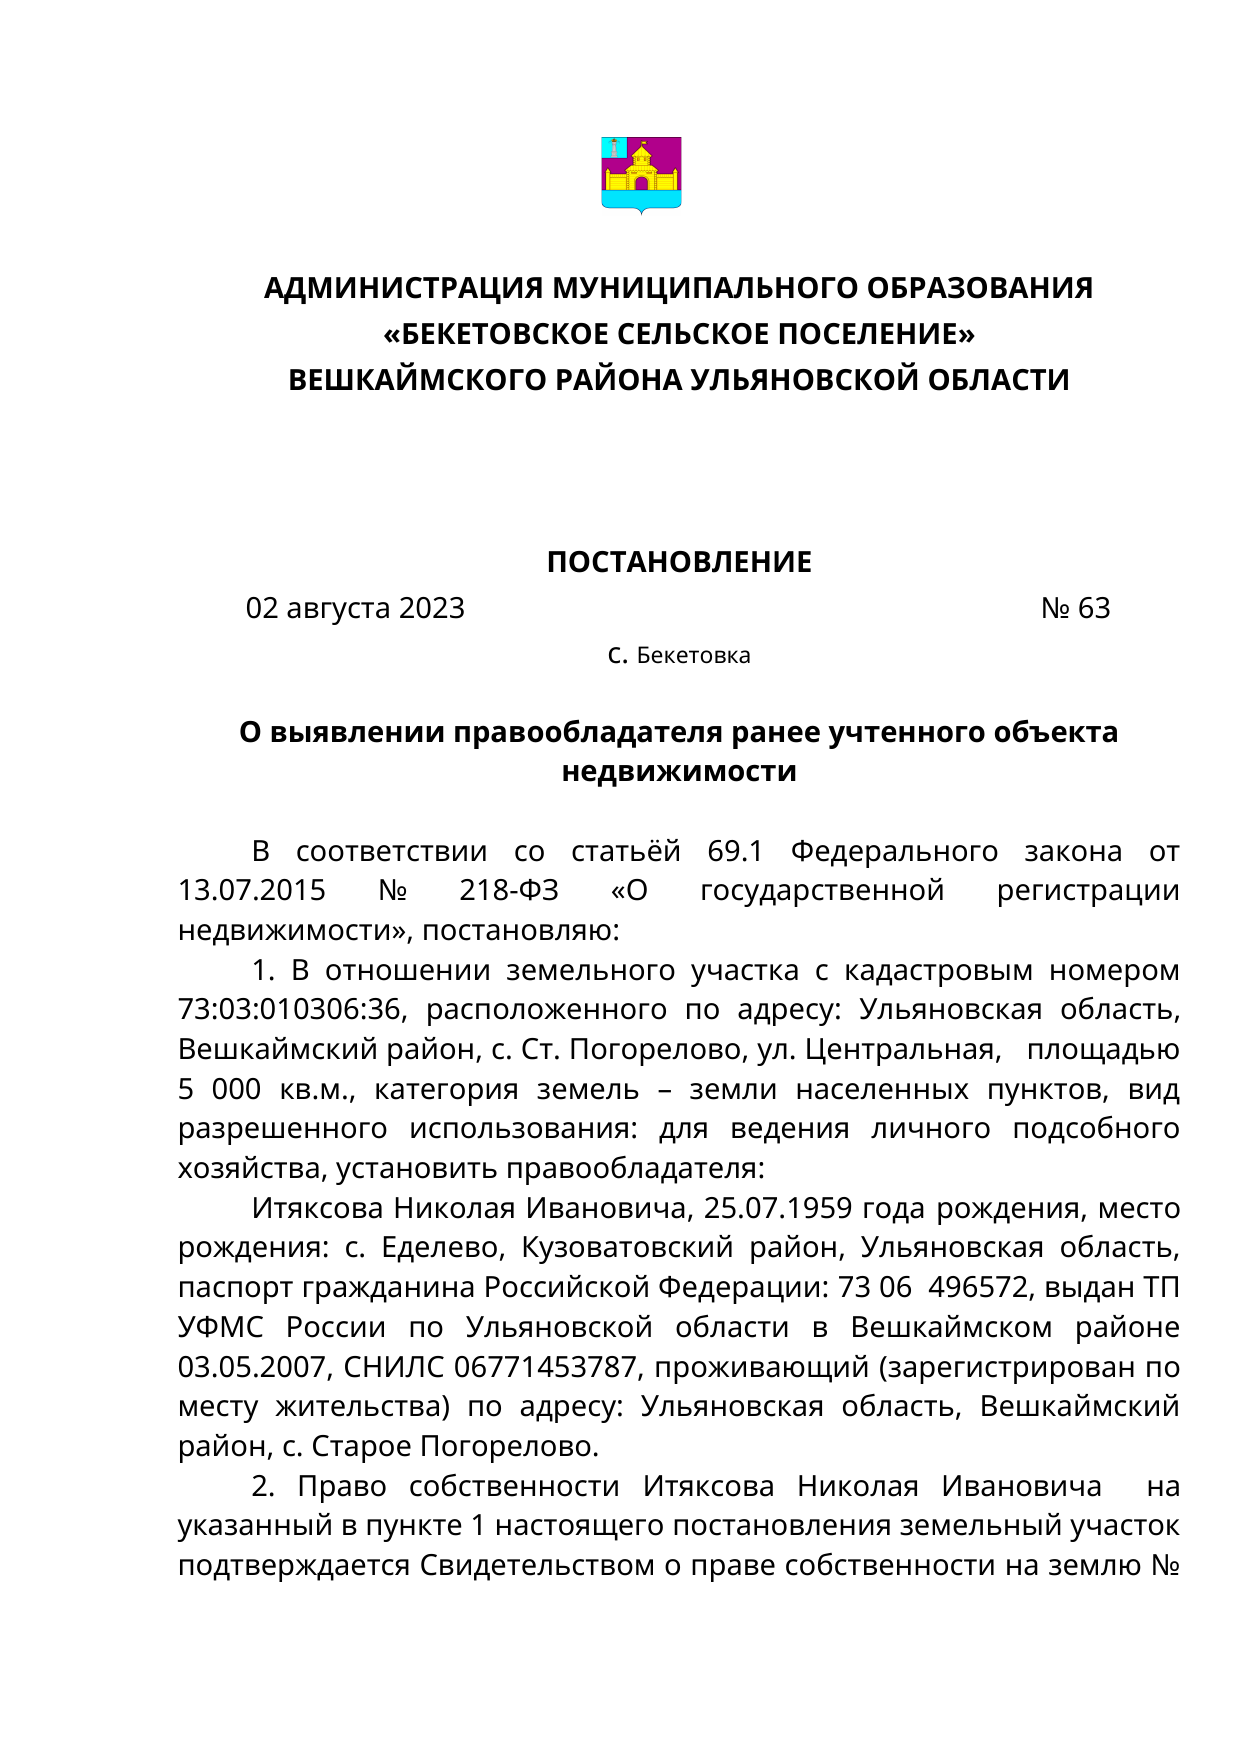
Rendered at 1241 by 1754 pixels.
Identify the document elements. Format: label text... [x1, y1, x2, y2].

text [177, 1465, 1181, 1584]
picture [601, 192, 682, 209]
picture [601, 137, 682, 189]
text ПОСТАНОВЛЕНИЕ [177, 541, 1181, 581]
text АДМИНИСТРАЦИЯ МУНИЦИПАЛЬНОГО ОБРАЗОВАНИЯ [177, 268, 1181, 307]
text 1. В отношении земельного участка с кадастровым номером 73:03:010306:36, расположенного по адресу: Ульяновская область, Вешкаймский район, с. Ст. Погорелово, ул. Центральная, площадью 5 000 кв.м., категория земель – земли населенных пунктов, вид разрешенного использования: для ведения личного подсобного хозяйства, установить правообладателя: [177, 949, 1181, 1187]
text с. Бекетовка [177, 633, 1181, 672]
text «БЕКЕТОВСКОЕ СЕЛЬСКОЕ ПОСЕЛЕНИЕ» [177, 313, 1181, 353]
picture [601, 205, 682, 216]
text 02 августа 2023 № 63 [177, 587, 1181, 627]
text В соответствии со статьёй 69.1 Федерального закона от 13.07.2015 № 218-ФЗ «О государственной регистрации недвижимости», постановляю: [177, 830, 1181, 949]
text О выявлении правообладателя ранее учтенного объекта недвижимости [177, 711, 1181, 790]
text Итяксова Николая Ивановича, 25.07.1959 года рождения, место рождения: с. Еделево, Кузоватовский район, Ульяновская область, паспорт гражданина Российской Федерации: 73 06 496572, выдан ТП УФМС России по Ульяновской области в Вешкаймском районе 03.05.2007, СНИЛС 06771453787, проживающий (зарегистрирован по месту жительства) по адресу: Ульяновская область, Вешкаймский район, с. Старое Погорелово. [177, 1187, 1181, 1465]
text ВЕШКАЙМСКОГО РАЙОНА УЛЬЯНОВСКОЙ ОБЛАСТИ [177, 359, 1181, 398]
